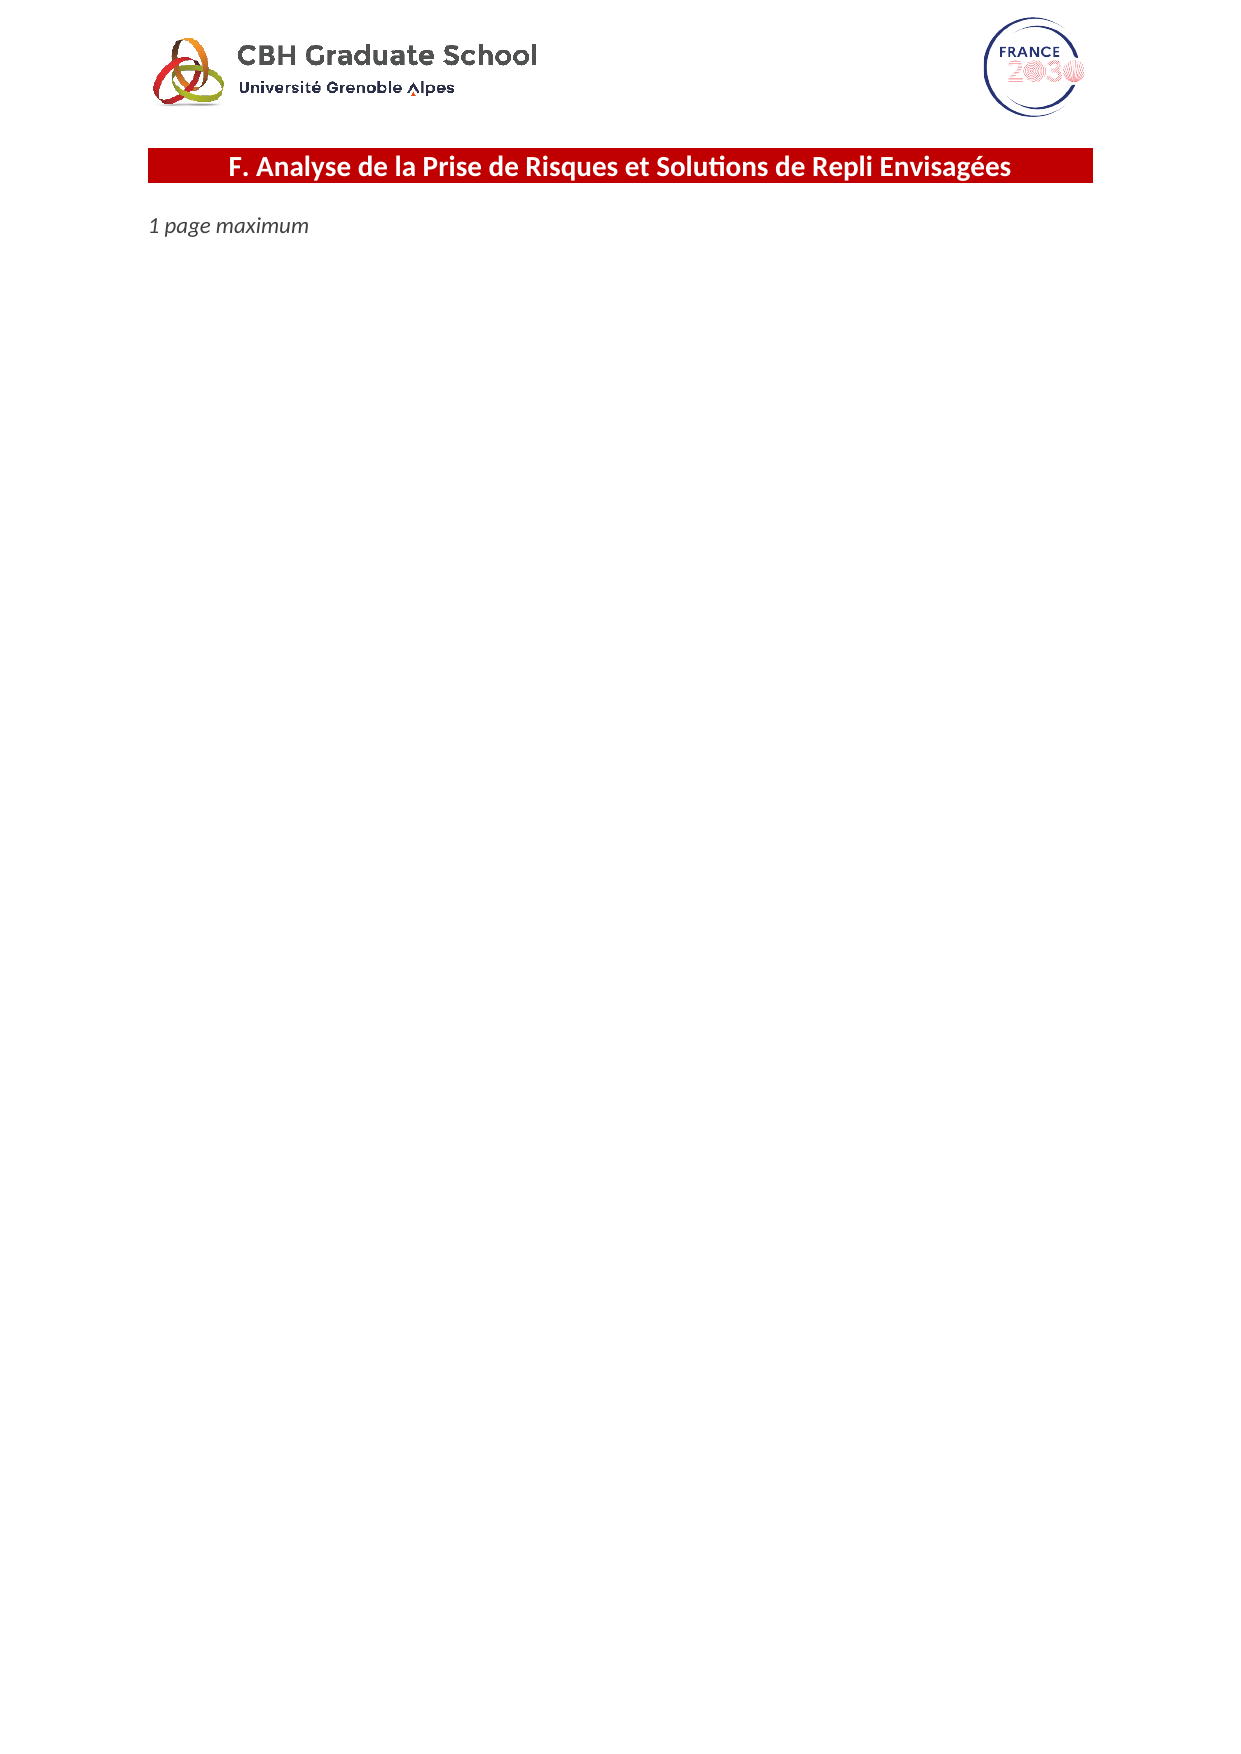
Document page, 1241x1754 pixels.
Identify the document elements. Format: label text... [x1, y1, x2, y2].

picture [983, 17, 1085, 117]
text 1 page maximum [148, 211, 1093, 239]
picture [147, 31, 545, 110]
text F. Analyse de la Prise de Risques et Solutions de Repli Envisagées [148, 148, 1093, 183]
